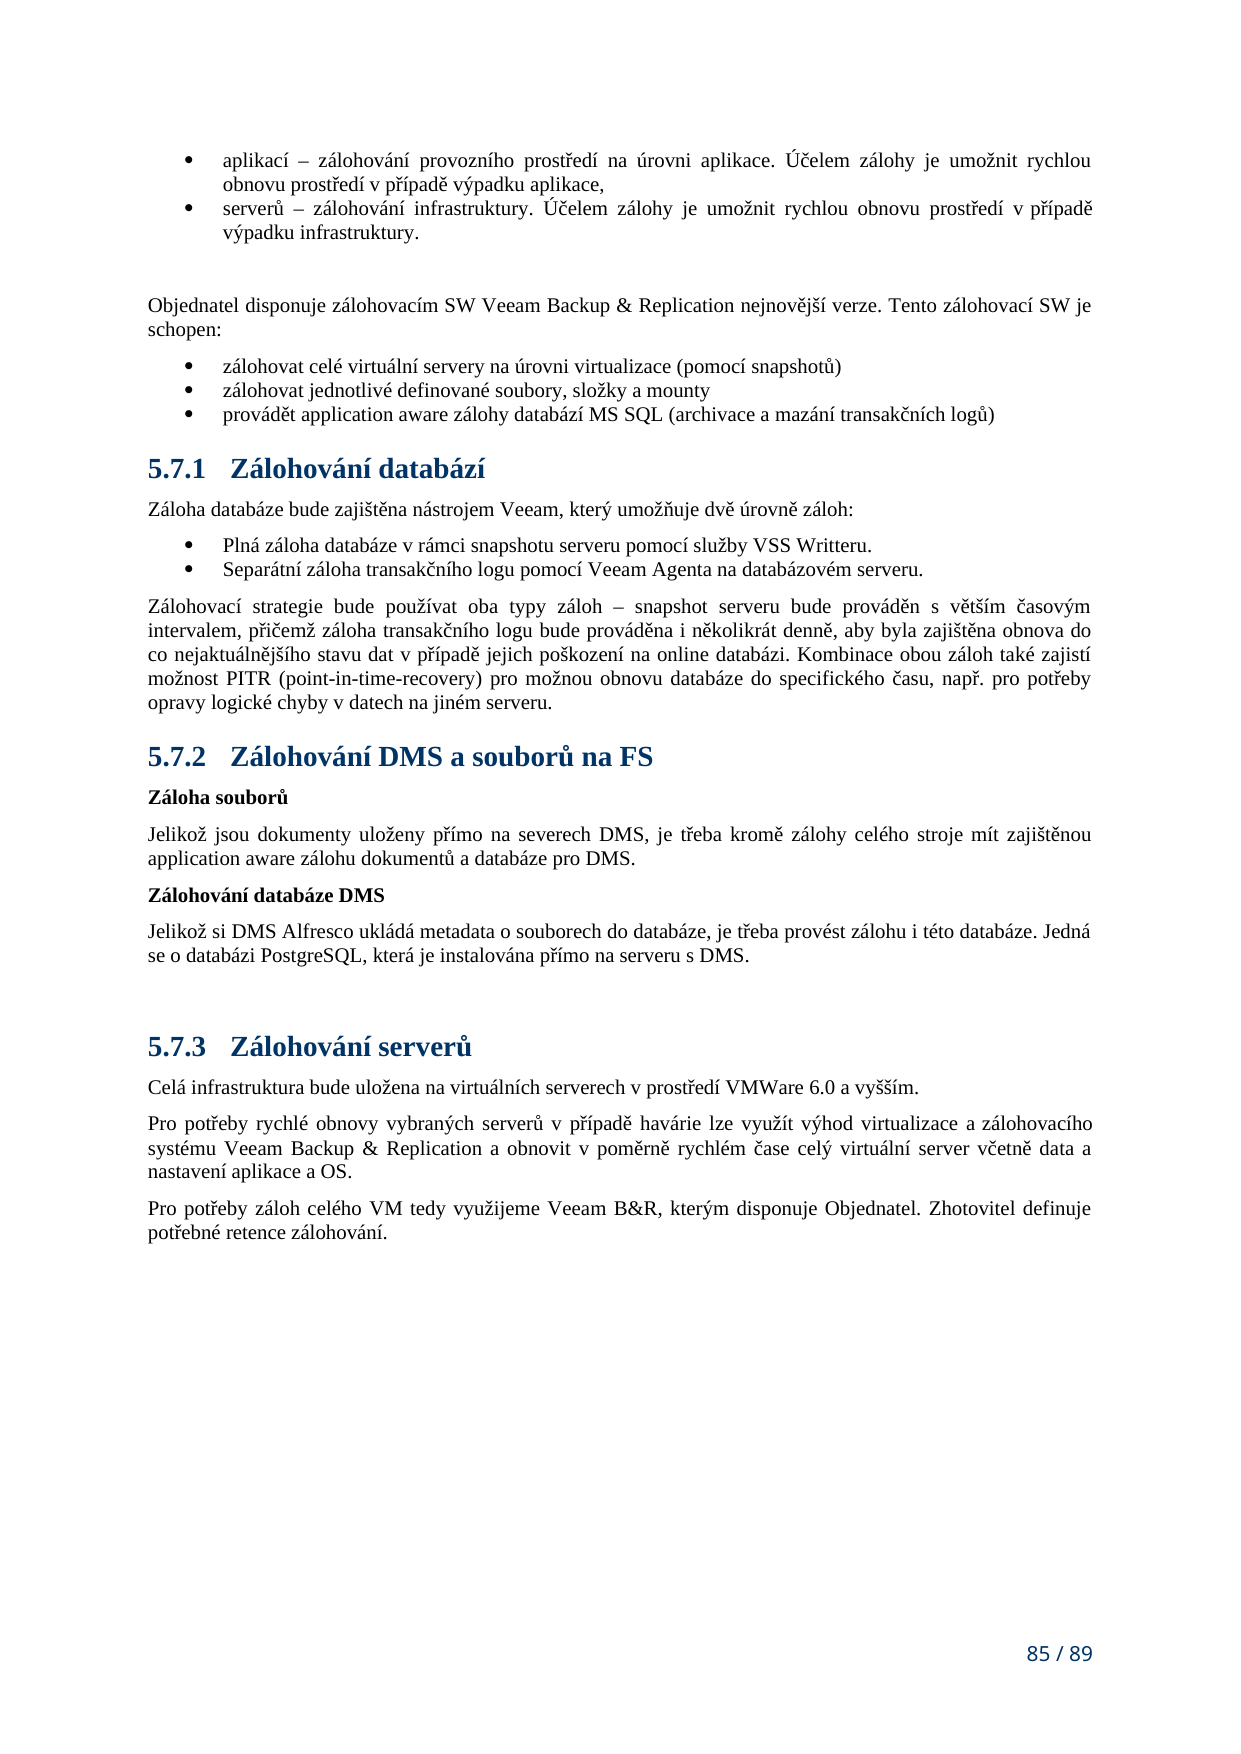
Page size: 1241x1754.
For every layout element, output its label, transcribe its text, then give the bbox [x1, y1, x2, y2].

text Zálohování databáze DMS [148, 882, 1093, 907]
subtitle Zálohování serverů [148, 1029, 1093, 1062]
text Celá infrastruktura bude uložena na virtuálních serverech v prostředí VMWare 6.0 a vyšším. [148, 1075, 1093, 1099]
list serverů – zálohování infrastruktury. Účelem zálohy je umožnit rychlou obnovu prostředí v případě výpadku infrastruktury. [185, 196, 1093, 244]
subtitle Zálohování databází [148, 451, 1093, 484]
text Objednatel disponuje zálohovacím SW Veeam Backup & Replication nejnovější verze. Tento zálohovací SW je schopen: [148, 293, 1093, 341]
text Pro potřeby záloh celého VM tedy využijeme Veeam B&R, kterým disponuje Objednatel. Zhotovitel definuje potřebné retence zálohování. [148, 1196, 1093, 1244]
subtitle Zálohování DMS a souborů na FS [148, 739, 1093, 773]
list aplikací – zálohování provozního prostředí na úrovni aplikace. Účelem zálohy je umožnit rychlou obnovu prostředí v případě výpadku aplikace, [185, 148, 1093, 196]
text Jelikož jsou dokumenty uloženy přímo na severech DMS, je třeba kromě zálohy celého stroje mít zajištěnou application aware zálohu dokumentů a databáze pro DMS. [148, 822, 1093, 870]
text Záloha databáze bude zajištěna nástrojem Veeam, který umožňuje dvě úrovně záloh: [148, 497, 1093, 521]
text Jelikož si DMS Alfresco ukládá metadata o souborech do databáze, je třeba provést zálohu i této databáze. Jedná se o databázi PostgreSQL, která je instalována přímo na serveru s DMS. [148, 919, 1093, 967]
text Záloha souborů [148, 785, 1093, 809]
text Pro potřeby rychlé obnovy vybraných serverů v případě havárie lze využít výhod virtualizace a zálohovacího systému Veeam Backup & Replication a obnovit v poměrně rychlém čase celý virtuální server včetně data a nastavení aplikace a OS. [148, 1111, 1093, 1183]
list Separátní záloha transakčního logu pomocí Veeam Agenta na databázovém serveru. [185, 557, 1093, 581]
list provádět application aware zálohy databází MS SQL (archivace a mazání transakčních logů) [185, 402, 1093, 426]
list zálohovat celé virtuální servery na úrovni virtualizace (pomocí snapshotů) [185, 353, 1093, 378]
text Zálohovací strategie bude používat oba typy záloh – snapshot serveru bude prováděn s větším časovým intervalem, přičemž záloha transakčního logu bude prováděna i několikrát denně, aby byla zajištěna obnova do co nejaktuálnějšího stavu dat v případě jejich poškození na online databázi. Kombinace obou záloh také zajistí možnost PITR (point-in-time-recovery) pro možnou obnovu databáze do specifického času, např. pro potřeby opravy logické chyby v datech na jiném serveru. [148, 594, 1093, 714]
list zálohovat jednotlivé definované soubory, složky a mounty [185, 378, 1093, 402]
list Plná záloha databáze v rámci snapshotu serveru pomocí služby VSS Writteru. [185, 533, 1093, 557]
